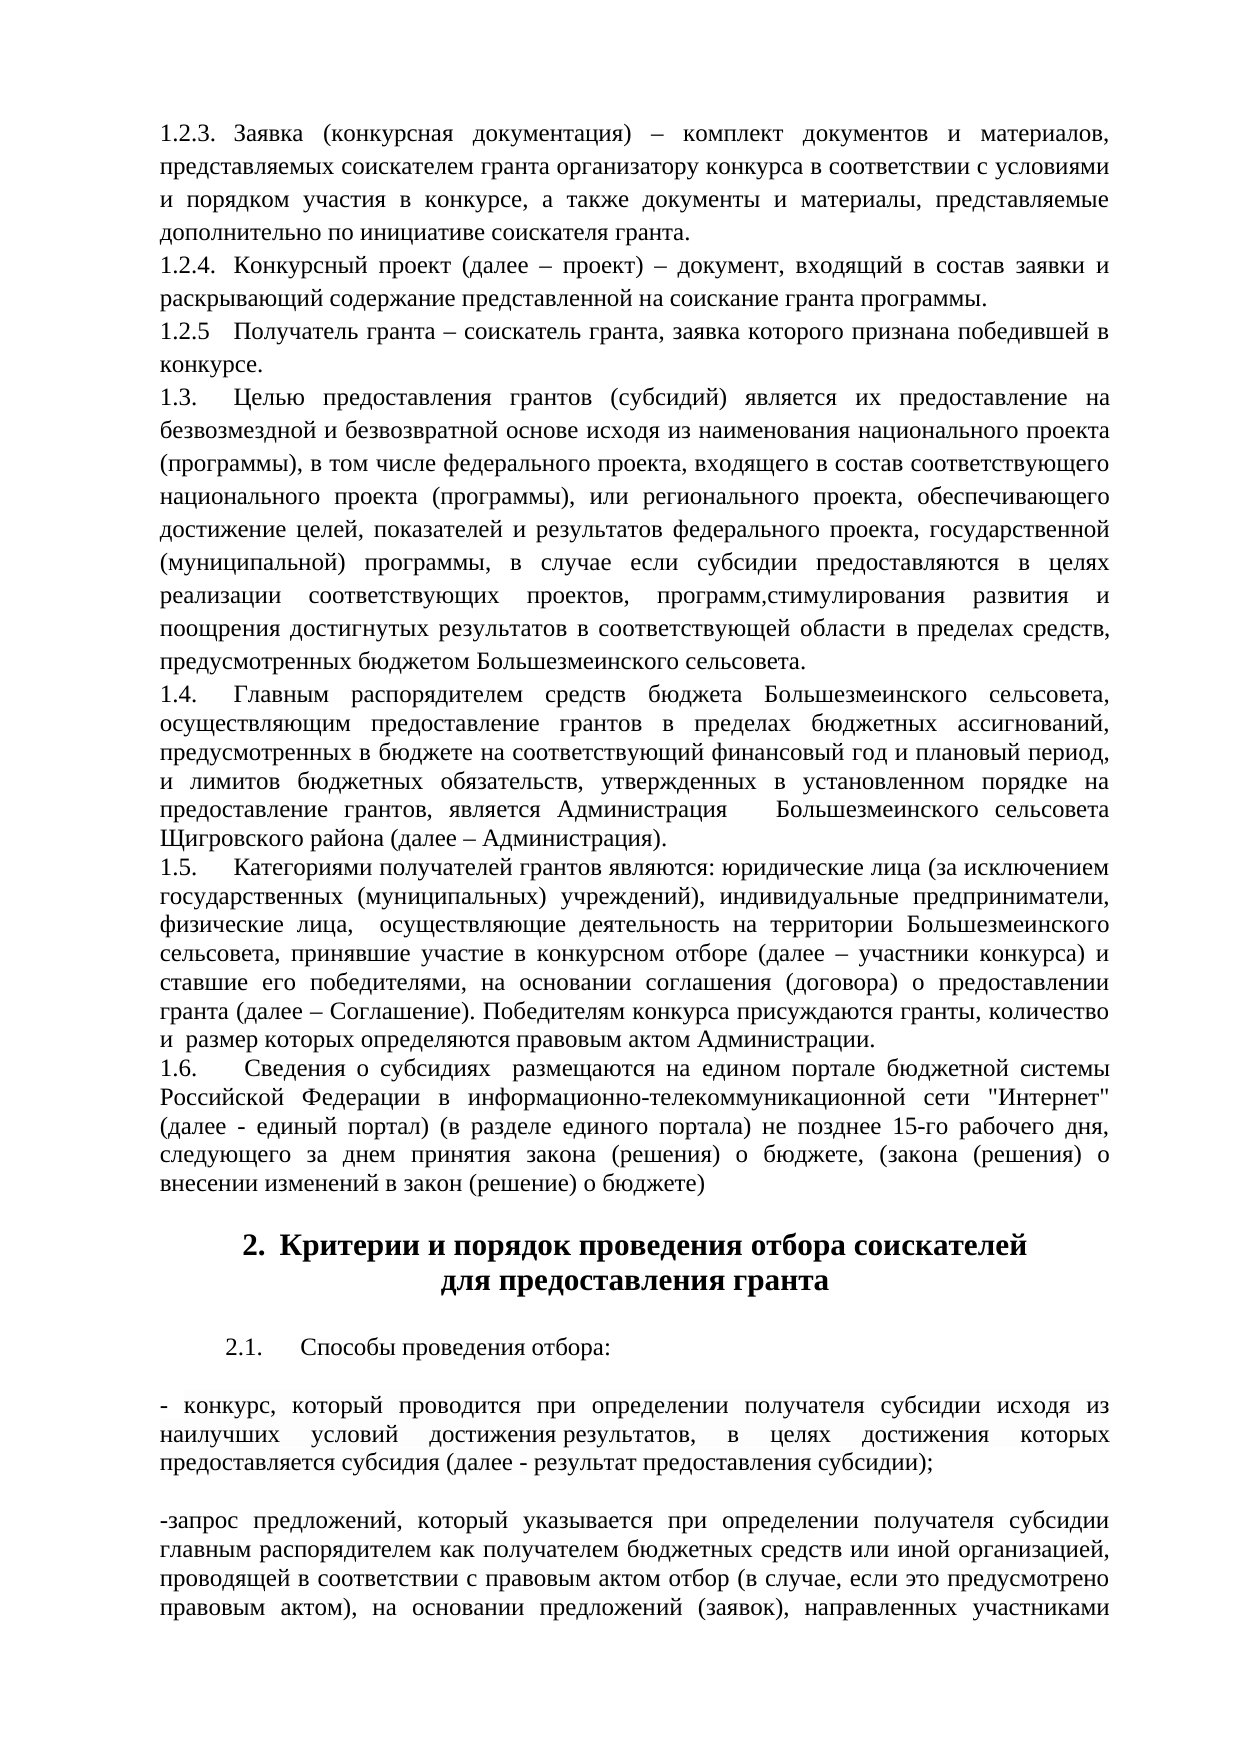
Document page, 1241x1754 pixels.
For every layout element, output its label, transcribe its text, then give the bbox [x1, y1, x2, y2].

list Категориями получателей грантов являются: юридические лица (за исключением государственных (муниципальных) учреждений), индивидуальные предприниматели, физические лица, осуществляющие деятельность на территории Большезмеинского сельсовета, принявшие участие в конкурсном отборе (далее – участники конкурса) и ставшие его победителями, на основании соглашения (договора) о предоставлении гранта (далее – Соглашение). Победителям конкурса присуждаются гранты, количество и размер которых определяются правовым актом Администрации. [159, 852, 1110, 1053]
list Заявка (конкурсная документация) – комплект документов и материалов, представляемых соискателем гранта организатору конкурса в соответствии с условиями и порядком участия в конкурсе, а также документы и материалы, представляемые дополнительно по инициативе соискателя гранта. [159, 118, 1110, 246]
list Конкурсный проект (далее – проект) – документ, входящий в состав заявки и раскрывающий содержание представленной на соискание гранта программы. [159, 250, 1110, 312]
list Получатель гранта – соискатель гранта, заявка которого признана победившей в конкурсе. [159, 316, 1110, 378]
text - конкурс, который проводится при определении получателя субсидии исходя из наилучших условий достижения результатов, в целях достижения которых предоставляется субсидия (далее - результат предоставления субсидии); [159, 1442, 1110, 1476]
list Главным распорядителем средств бюджета Большезмеинского сельсовета, осуществляющим предоставление грантов в пределах бюджетных ассигнований, предусмотренных в бюджете на соответствующий финансовый год и плановый период, и лимитов бюджетных обязательств, утвержденных в установленном порядке на предоставление грантов, является Администрация Большезмеинского сельсовета Щигровского района (далее – Администрация). [159, 679, 1110, 852]
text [159, 1505, 1110, 1620]
list Способы проведения отбора: [225, 1332, 1110, 1361]
list Критерии и порядок проведения отбора соискателей [159, 1226, 1110, 1262]
list Сведения о субсидиях размещаются на едином портале бюджетной системы Российской Федерации в информационно-телекоммуникационной сети "Интернет" (далее - единый портал) (в разделе единого портала) не позднее 15-го рабочего дня, следующего за днем принятия закона (решения) о бюджете, (закона (решения) о внесении изменений в закон (решение) о бюджете) [159, 1053, 1110, 1197]
text для предоставления гранта [159, 1262, 1110, 1298]
list Целью предоставления грантов (субсидий) является их предоставление на безвозмездной и безвозвратной основе исходя из наименования национального проекта (программы), в том числе федерального проекта, входящего в состав соответствующего национального проекта (программы), или регионального проекта, обеспечивающего достижение целей, показателей и результатов федерального проекта, государственной (муниципальной) программы, в случае если субсидии предоставляются в целях реализации соответствующих проектов, программ,стимулирования развития и поощрения достигнутых результатов в соответствующей области в пределах средств, предусмотренных бюджетом Большезмеинского сельсовета. [159, 542, 1110, 675]
list Целью предоставления грантов (субсидий) является их предоставление на безвозмездной и безвозвратной основе исходя из наименования национального проекта (программы), в том числе федерального проекта, входящего в состав соответствующего национального проекта (программы), или регионального проекта, обеспечивающего достижение целей, показателей и результатов федерального проекта, государственной (муниципальной) программы, в случае если субсидии предоставляются в целях реализации соответствующих проектов, программ,стимулирования развития и поощрения достигнутых результатов в соответствующей области в пределах средств, предусмотренных бюджетом Большезмеинского сельсовета. [159, 382, 1110, 503]
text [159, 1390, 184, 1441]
